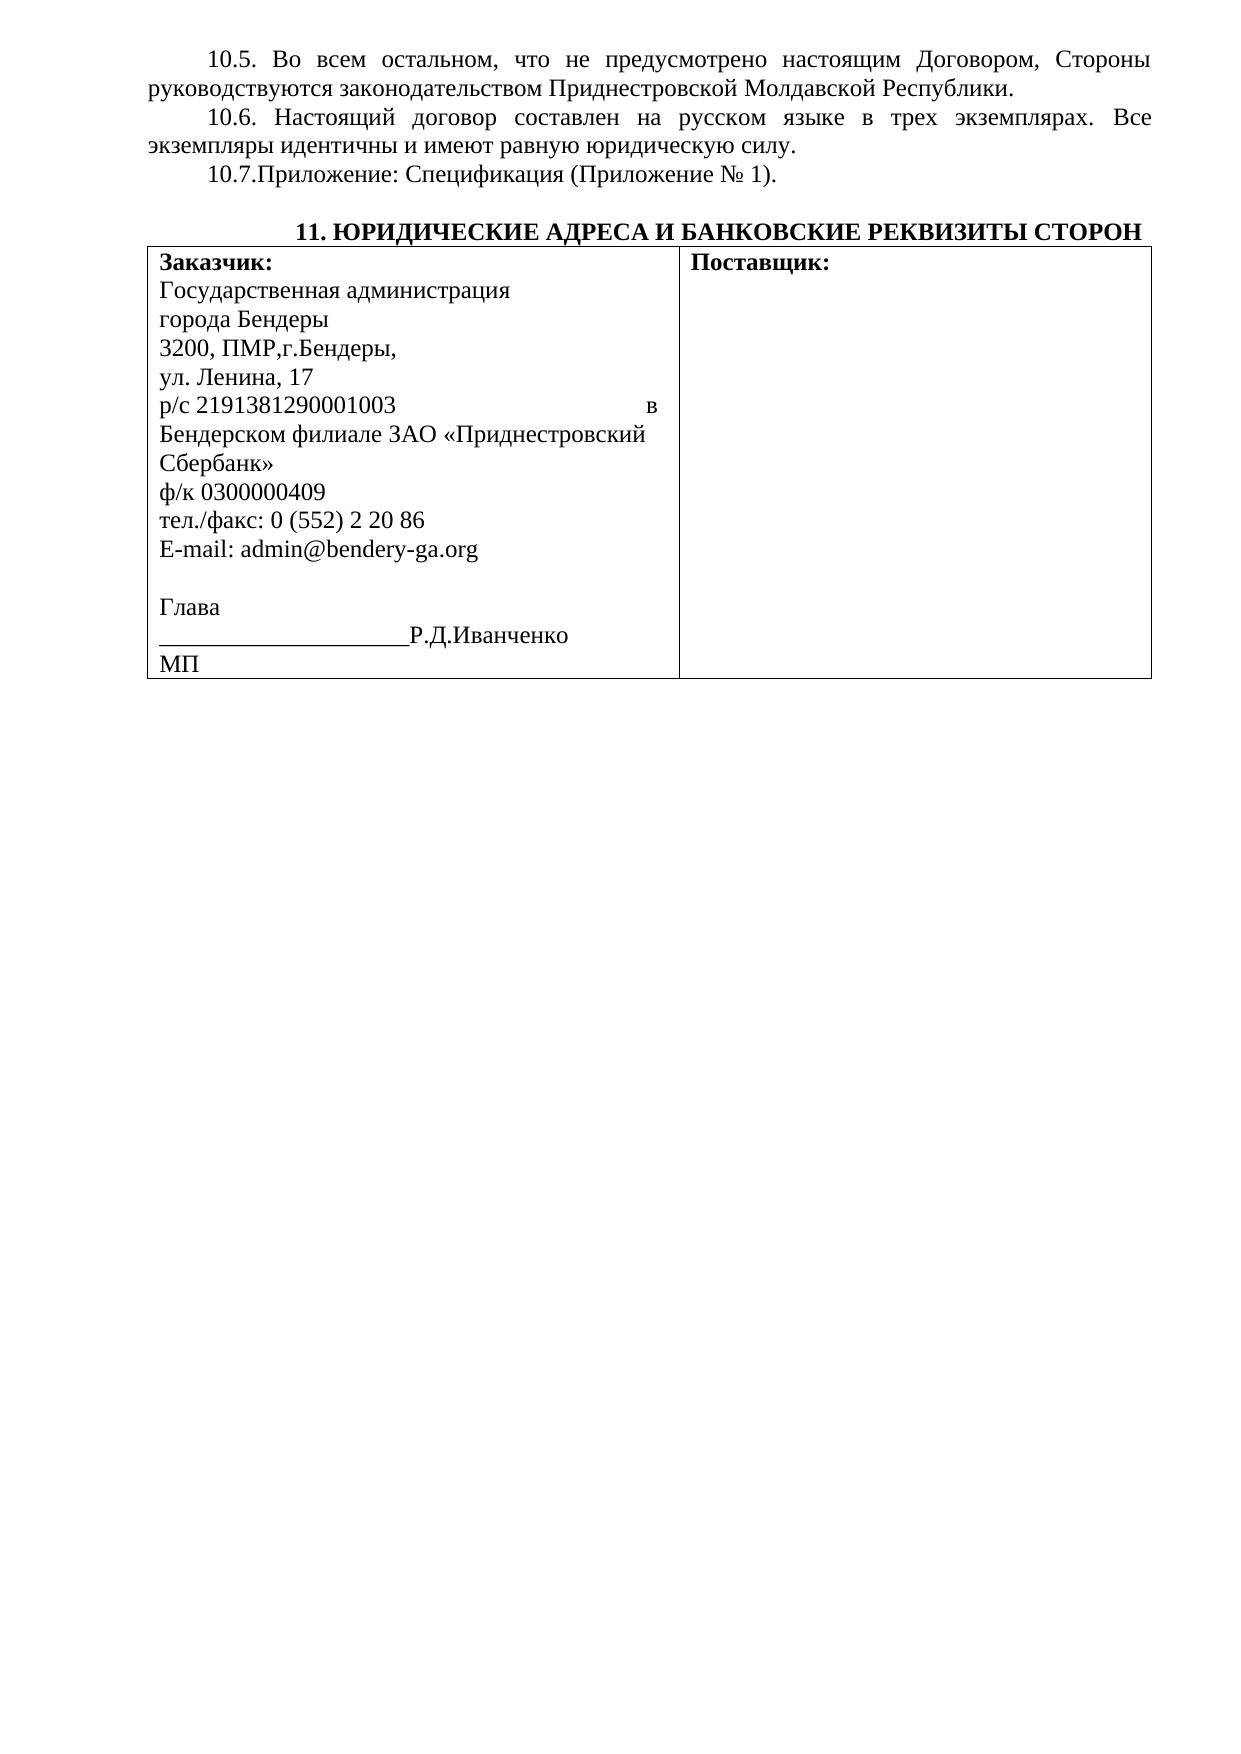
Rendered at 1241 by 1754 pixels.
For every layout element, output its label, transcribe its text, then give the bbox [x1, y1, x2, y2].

text 11. ЮРИДИЧЕСКИЕ АДРЕСА И БАНКОВСКИЕ РЕКВИЗИТЫ СТОРОН [148, 217, 1152, 246]
text 10.5. Во всем остальном, что не предусмотрено настоящим Договором, Стороны руководствуются законодательством Приднестровской Молдавской Республики. [148, 44, 1152, 102]
table_header Поставщик: [680, 247, 1151, 678]
table_header Заказчик: Государственная администрация города Бендеры 3200, ПМР,г.Бендеры, ул. Ленина, 17 р/с 2191381290001003 в Бендерском филиале ЗАО «Приднестровский Сбербанк» ф/к 0300000409 тел./факс: 0 (552) 2 20 86 E-mail: admin@bendery-ga.org Глава ____________________Р.Д.Иванченко МП [148, 247, 679, 678]
text 10.6. Настоящий договор составлен на русском языке в трех экземплярах. Все экземпляры идентичны и имеют равную юридическую силу. [148, 102, 1152, 159]
text 10.7.Приложение: Спецификация (Приложение № 1). [148, 159, 1152, 188]
